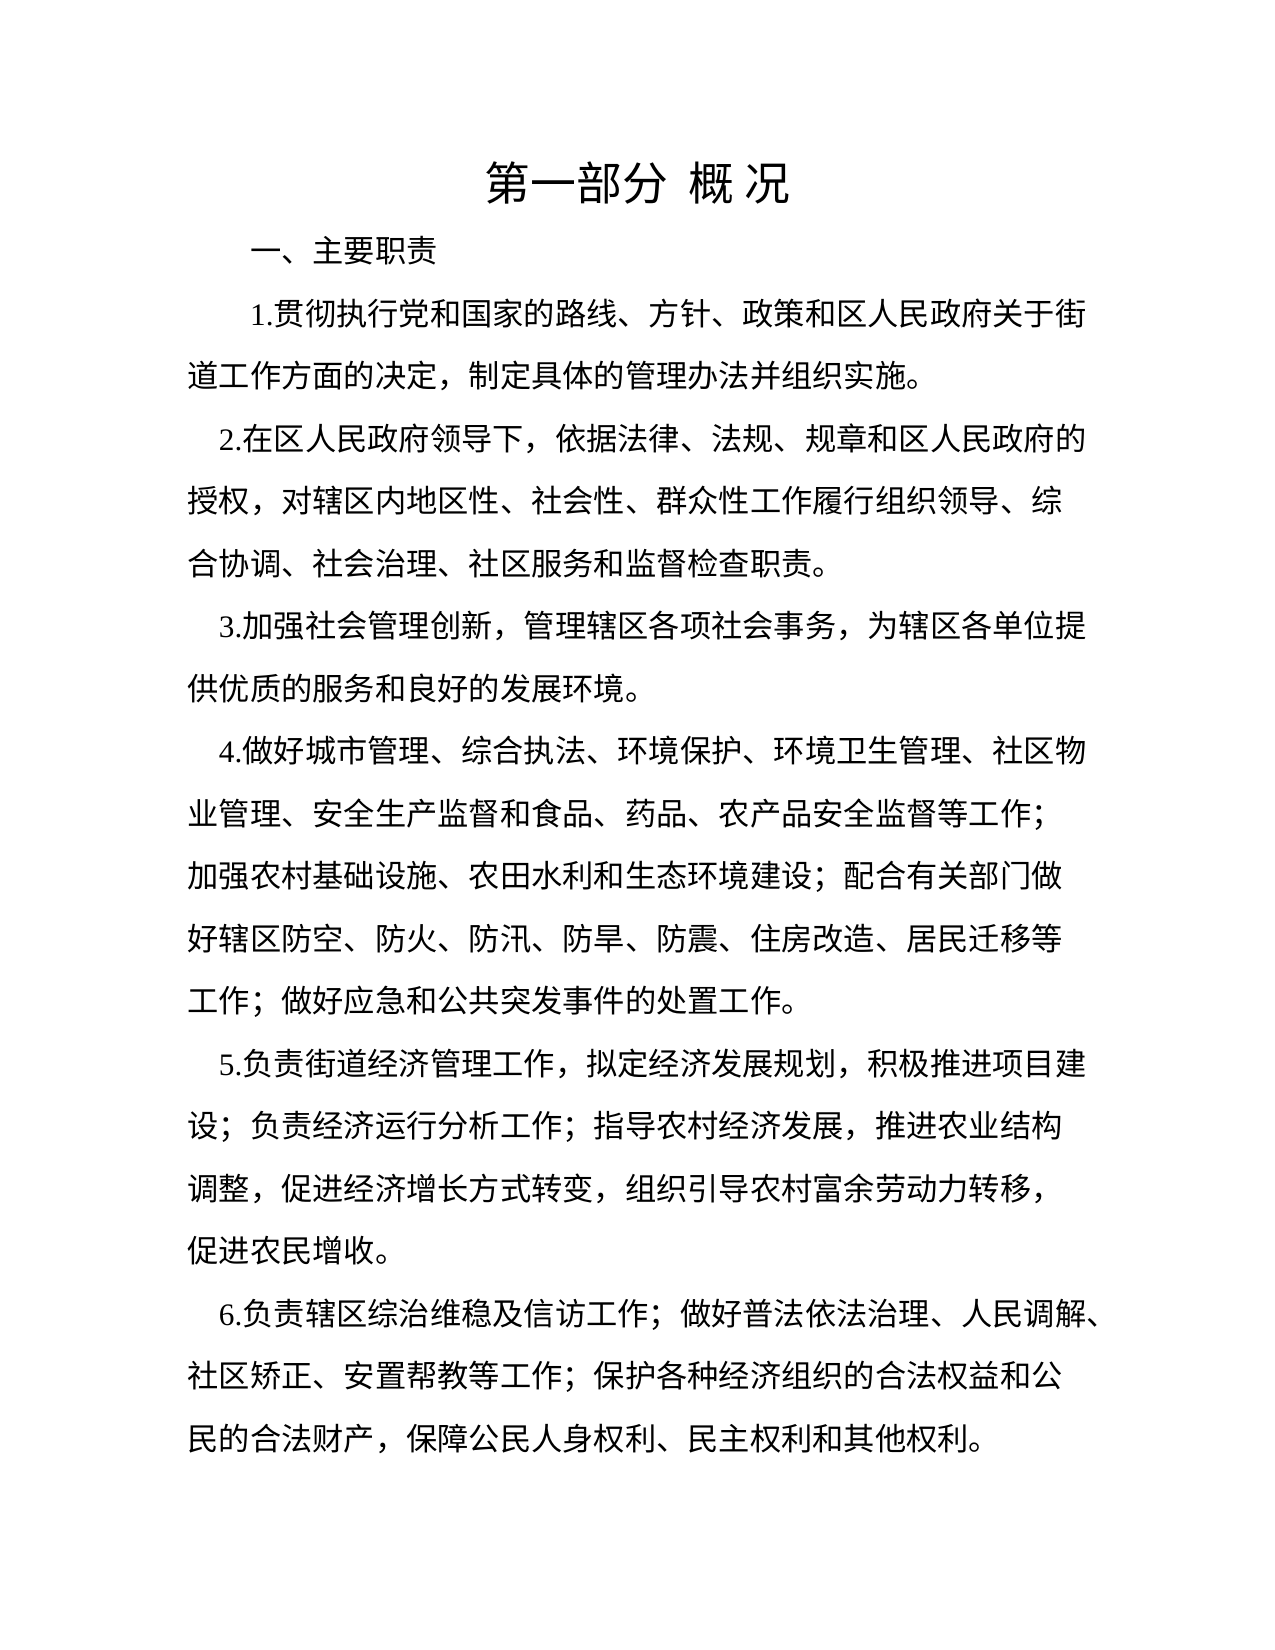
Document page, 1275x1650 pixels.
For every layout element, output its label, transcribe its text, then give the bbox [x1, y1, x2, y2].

text 一、主要职责 [187, 212, 1087, 275]
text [187, 275, 1087, 1462]
text 第一部分 概 况 [187, 150, 1087, 212]
